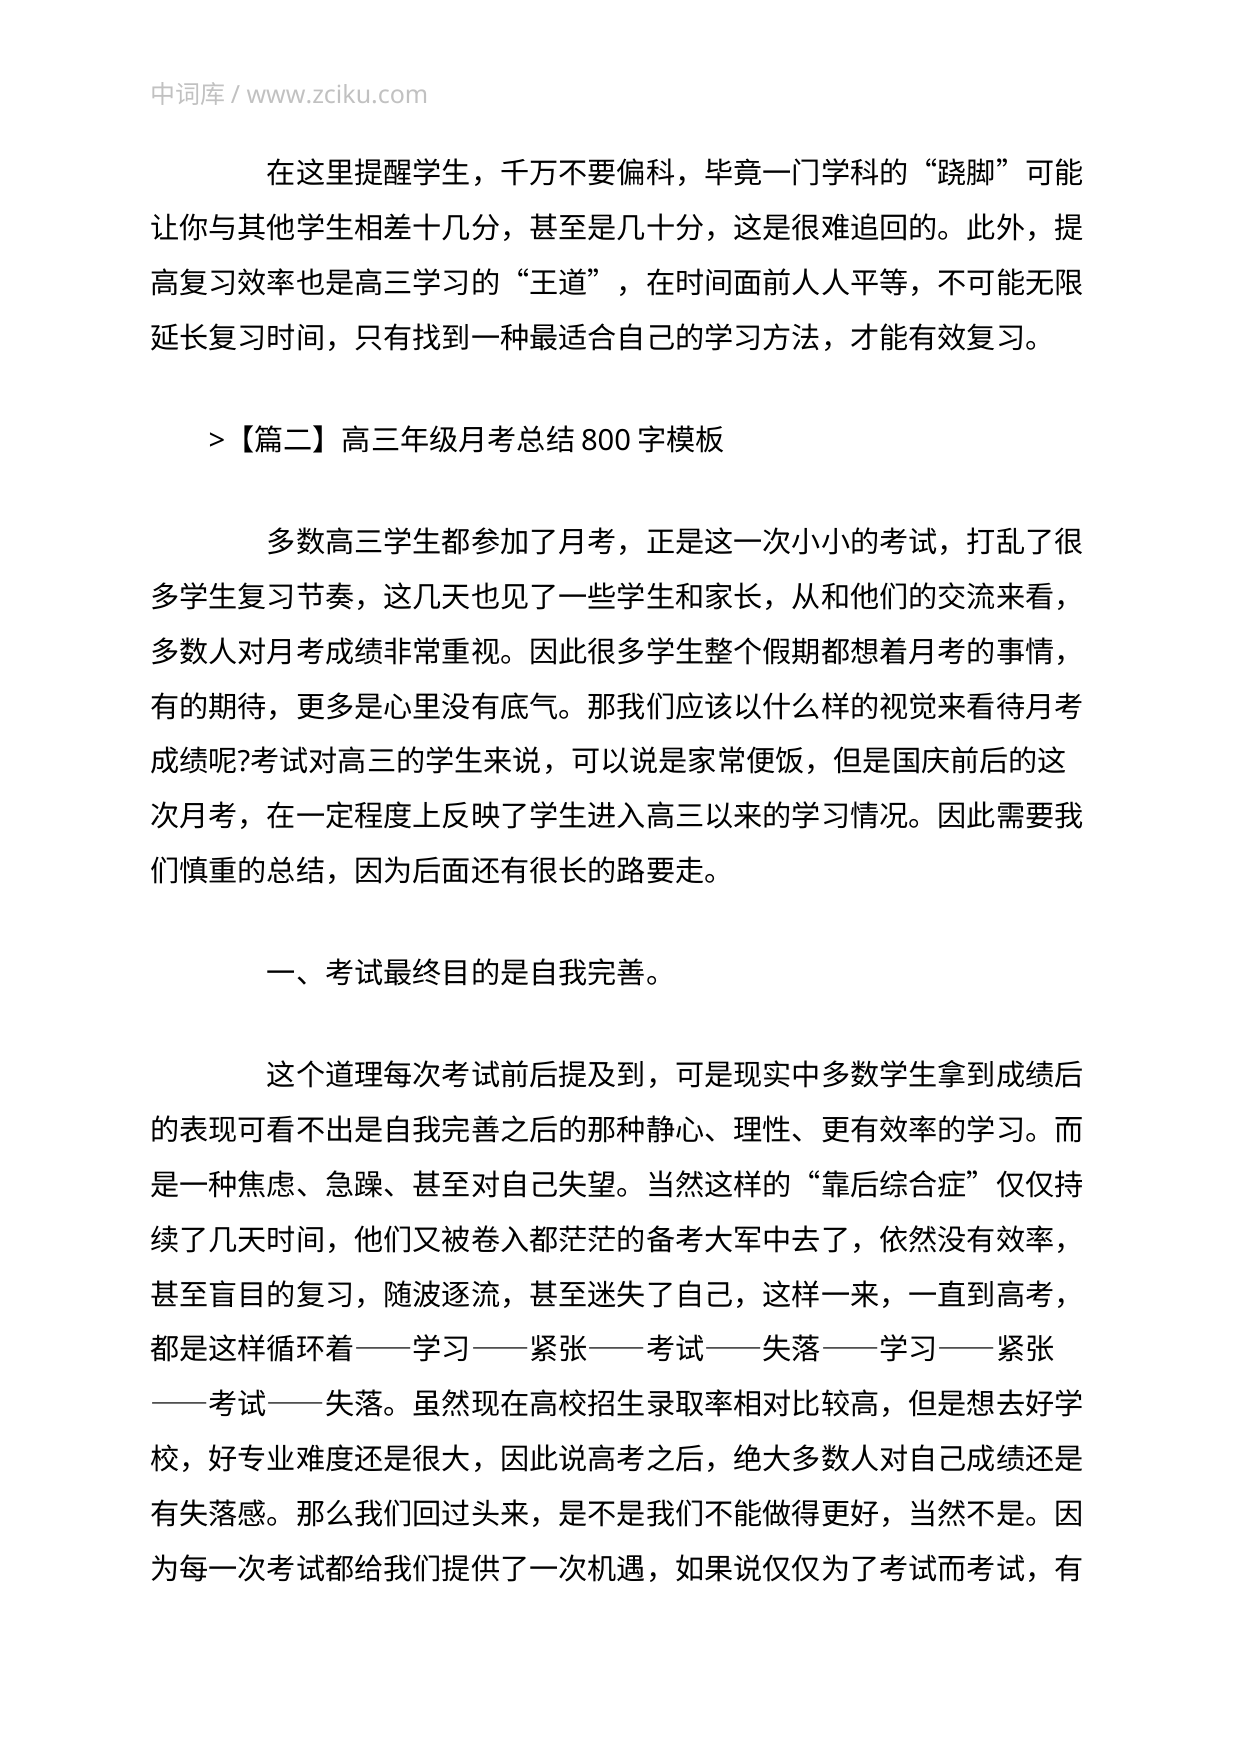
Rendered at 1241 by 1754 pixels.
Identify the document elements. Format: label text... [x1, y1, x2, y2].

text 一、考试最终目的是自我完善。 [150, 950, 1090, 992]
text >【篇二】高三年级月考总结800字模板 [150, 416, 1090, 459]
text 在这里提醒学生，千万不要偏科，毕竟一门学科的“跷脚”可能让你与其他学生相差十几分，甚至是几十分，这是很难追回的。此外，提高复习效率也是高三学习的“王道”，在时间面前人人平等，不可能无限延长复习时间，只有找到一种最适合自己的学习方法，才能有效复习。 [150, 150, 1090, 357]
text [150, 1051, 1090, 1588]
text 多数高三学生都参加了月考，正是这一次小小的考试，打乱了很多学生复习节奏，这几天也见了一些学生和家长，从和他们的交流来看，多数人对月考成绩非常重视。因此很多学生整个假期都想着月考的事情，有的期待，更多是心里没有底气。那我们应该以什么样的视觉来看待月考成绩呢?考试对高三的学生来说，可以说是家常便饭，但是国庆前后的这次月考，在一定程度上反映了学生进入高三以来的学习情况。因此需要我们慎重的总结，因为后面还有很长的路要走。 [150, 518, 1090, 890]
